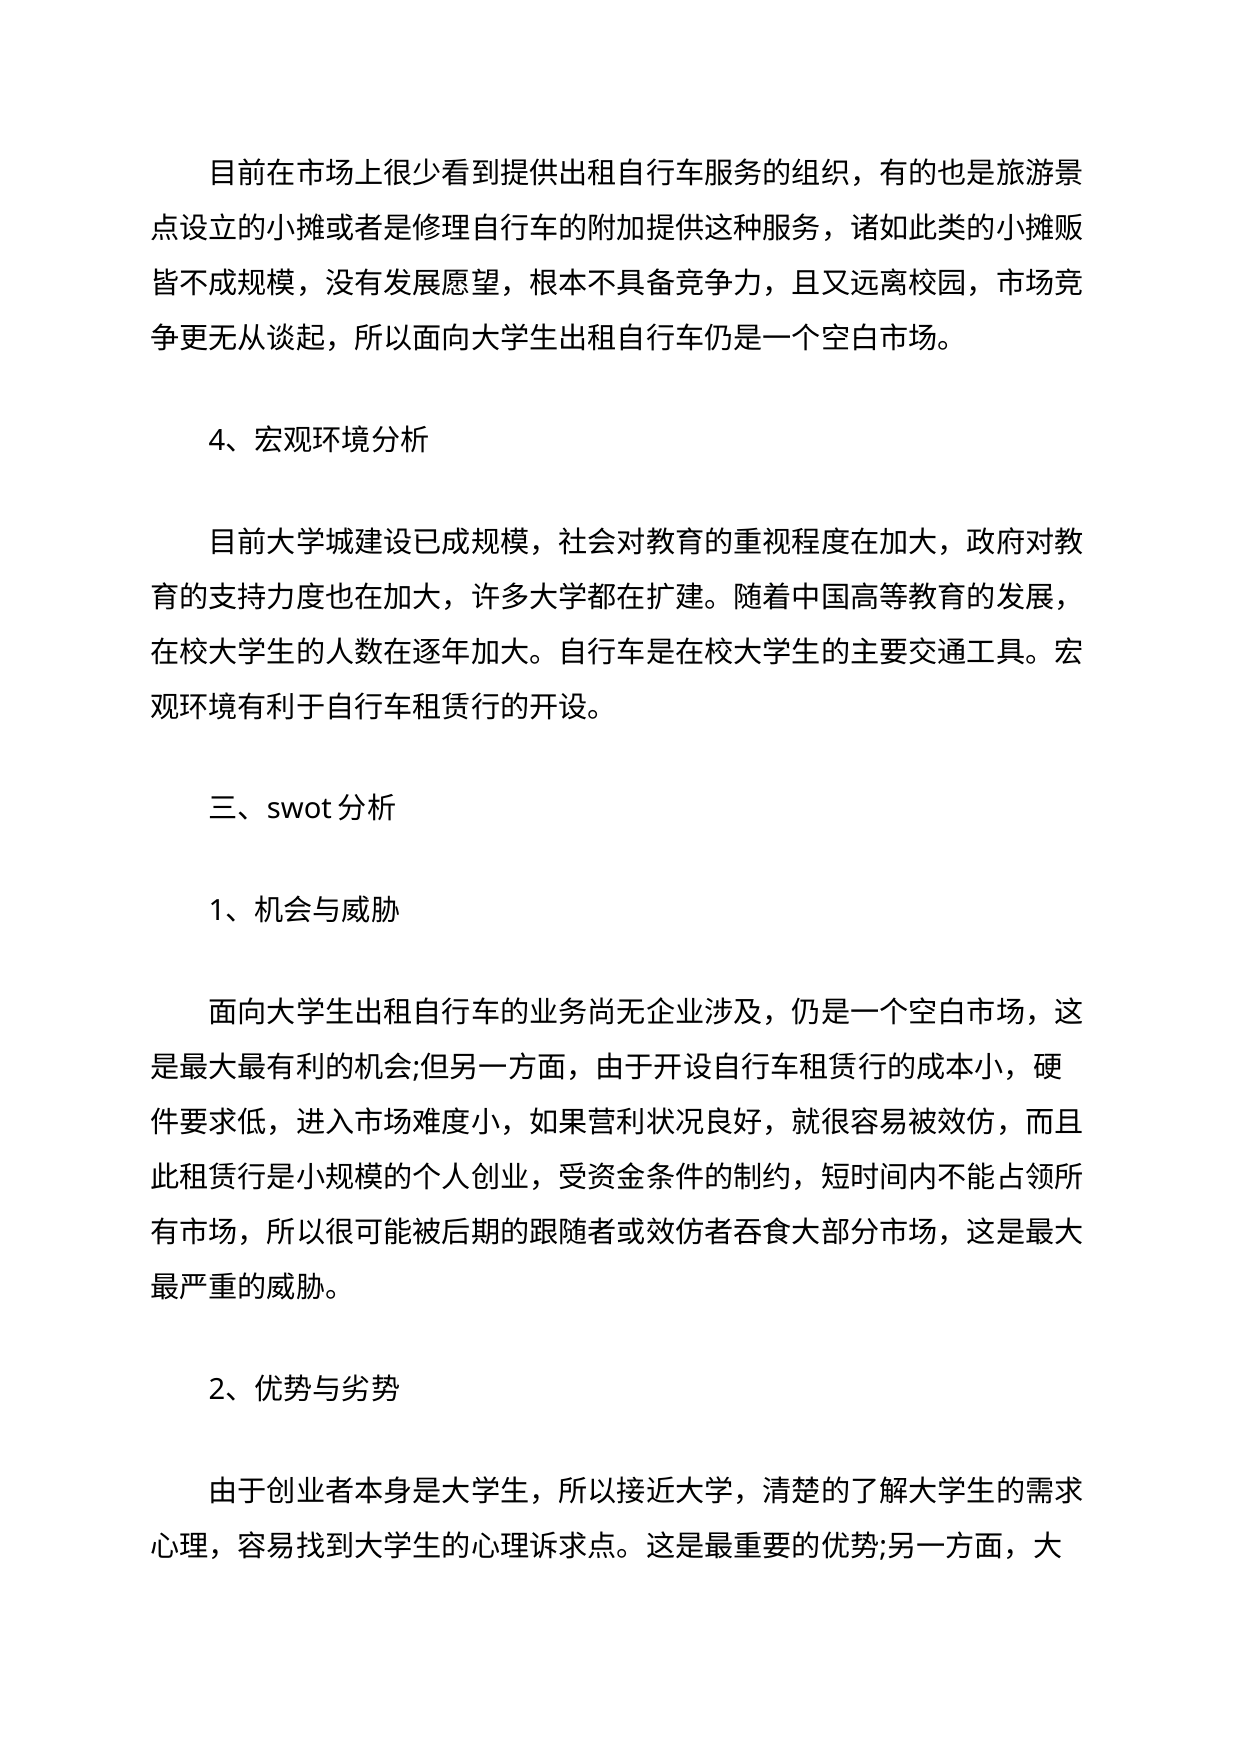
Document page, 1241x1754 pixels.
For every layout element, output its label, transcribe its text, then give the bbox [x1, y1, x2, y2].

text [150, 1467, 1090, 1564]
text 目前大学城建设已成规模，社会对教育的重视程度在加大，政府对教育的支持力度也在加大，许多大学都在扩建。随着中国高等教育的发展，在校大学生的人数在逐年加大。自行车是在校大学生的主要交通工具。宏观环境有利于自行车租赁行的开设。 [150, 518, 1090, 725]
text 2、优势与劣势 [150, 1365, 1090, 1408]
text 三、swot分析 [150, 785, 1090, 827]
text 面向大学生出租自行车的业务尚无企业涉及，仍是一个空白市场，这是最大最有利的机会;但另一方面，由于开设自行车租赁行的成本小，硬件要求低，进入市场难度小，如果营利状况良好，就很容易被效仿，而且此租赁行是小规模的个人创业，受资金条件的制约，短时间内不能占领所有市场，所以很可能被后期的跟随者或效仿者吞食大部分市场，这是最大最严重的威胁。 [150, 989, 1090, 1306]
text 目前在市场上很少看到提供出租自行车服务的组织，有的也是旅游景点设立的小摊或者是修理自行车的附加提供这种服务，诸如此类的小摊贩皆不成规模，没有发展愿望，根本不具备竞争力，且又远离校园，市场竞争更无从谈起，所以面向大学生出租自行车仍是一个空白市场。 [150, 150, 1090, 357]
text 4、宏观环境分析 [150, 416, 1090, 459]
text 1、机会与威胁 [150, 887, 1090, 929]
